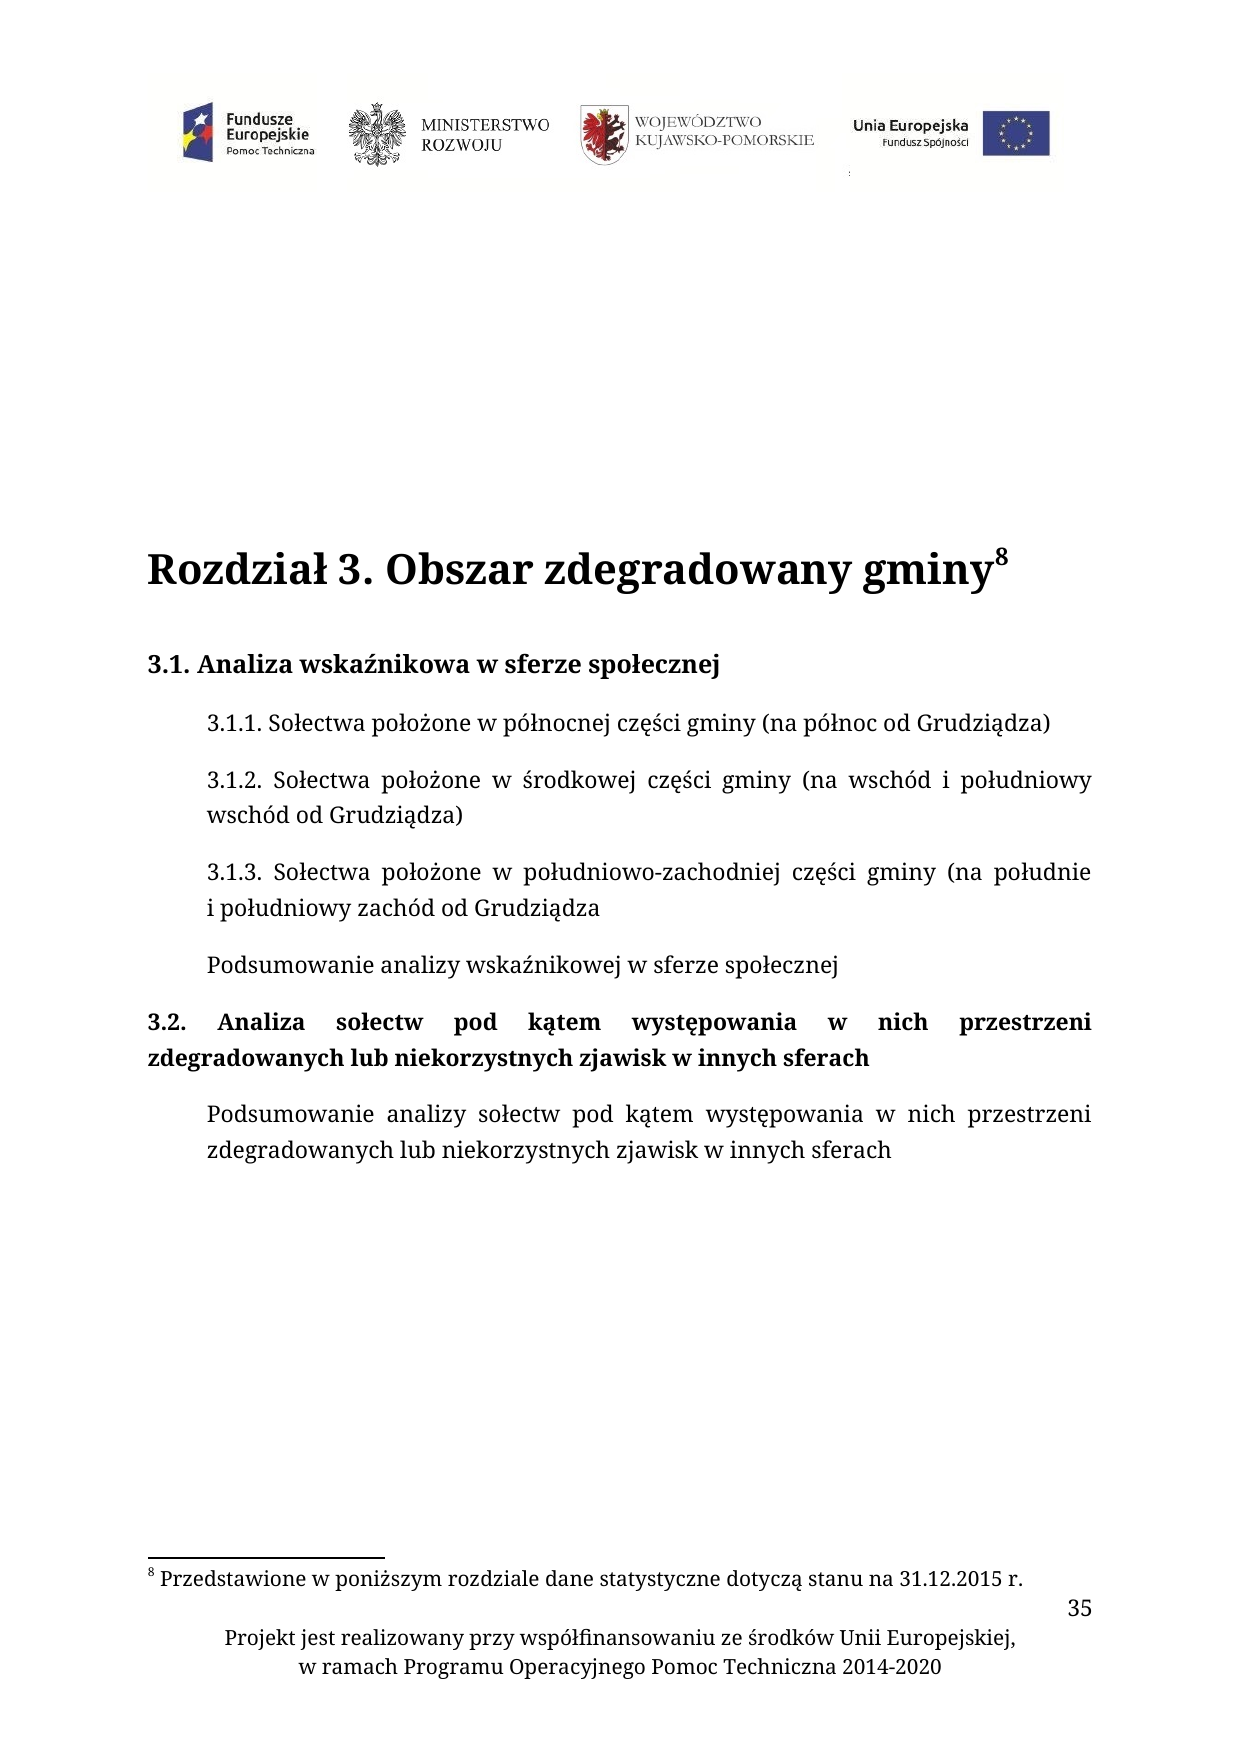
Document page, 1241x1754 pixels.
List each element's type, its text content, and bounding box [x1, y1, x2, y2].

text 3.1.1. Sołectwa położone w północnej części gminy (na północ od Grudziądza) [207, 707, 1093, 738]
text 3.1. Analiza wskaźnikowa w sferze społecznej [148, 647, 1093, 681]
subtitle Rozdział 3. Obszar zdegradowany gminy [148, 540, 1093, 597]
text Podsumowanie analizy wskaźnikowej w sferze społecznej [207, 949, 1093, 980]
text 3.1.2. Sołectwa położone w środkowej części gminy (na wschód i południowy wschód od Grudziądza) [207, 763, 1093, 831]
picture [147, 73, 1093, 192]
text Podsumowanie analizy sołectw pod kątem występowania w nich przestrzeni zdegradowanych lub niekorzystnych zjawisk w innych sferach [207, 1098, 1093, 1166]
text 3.1.3. Sołectwa położone w południowo-zachodniej części gminy (na południe i południowy zachód od Grudziądza [207, 856, 1093, 923]
text 3.2. Analiza sołectw pod kątem występowania w nich przestrzeni zdegradowanych lub niekorzystnych zjawisk w innych sferach [148, 1006, 1093, 1073]
